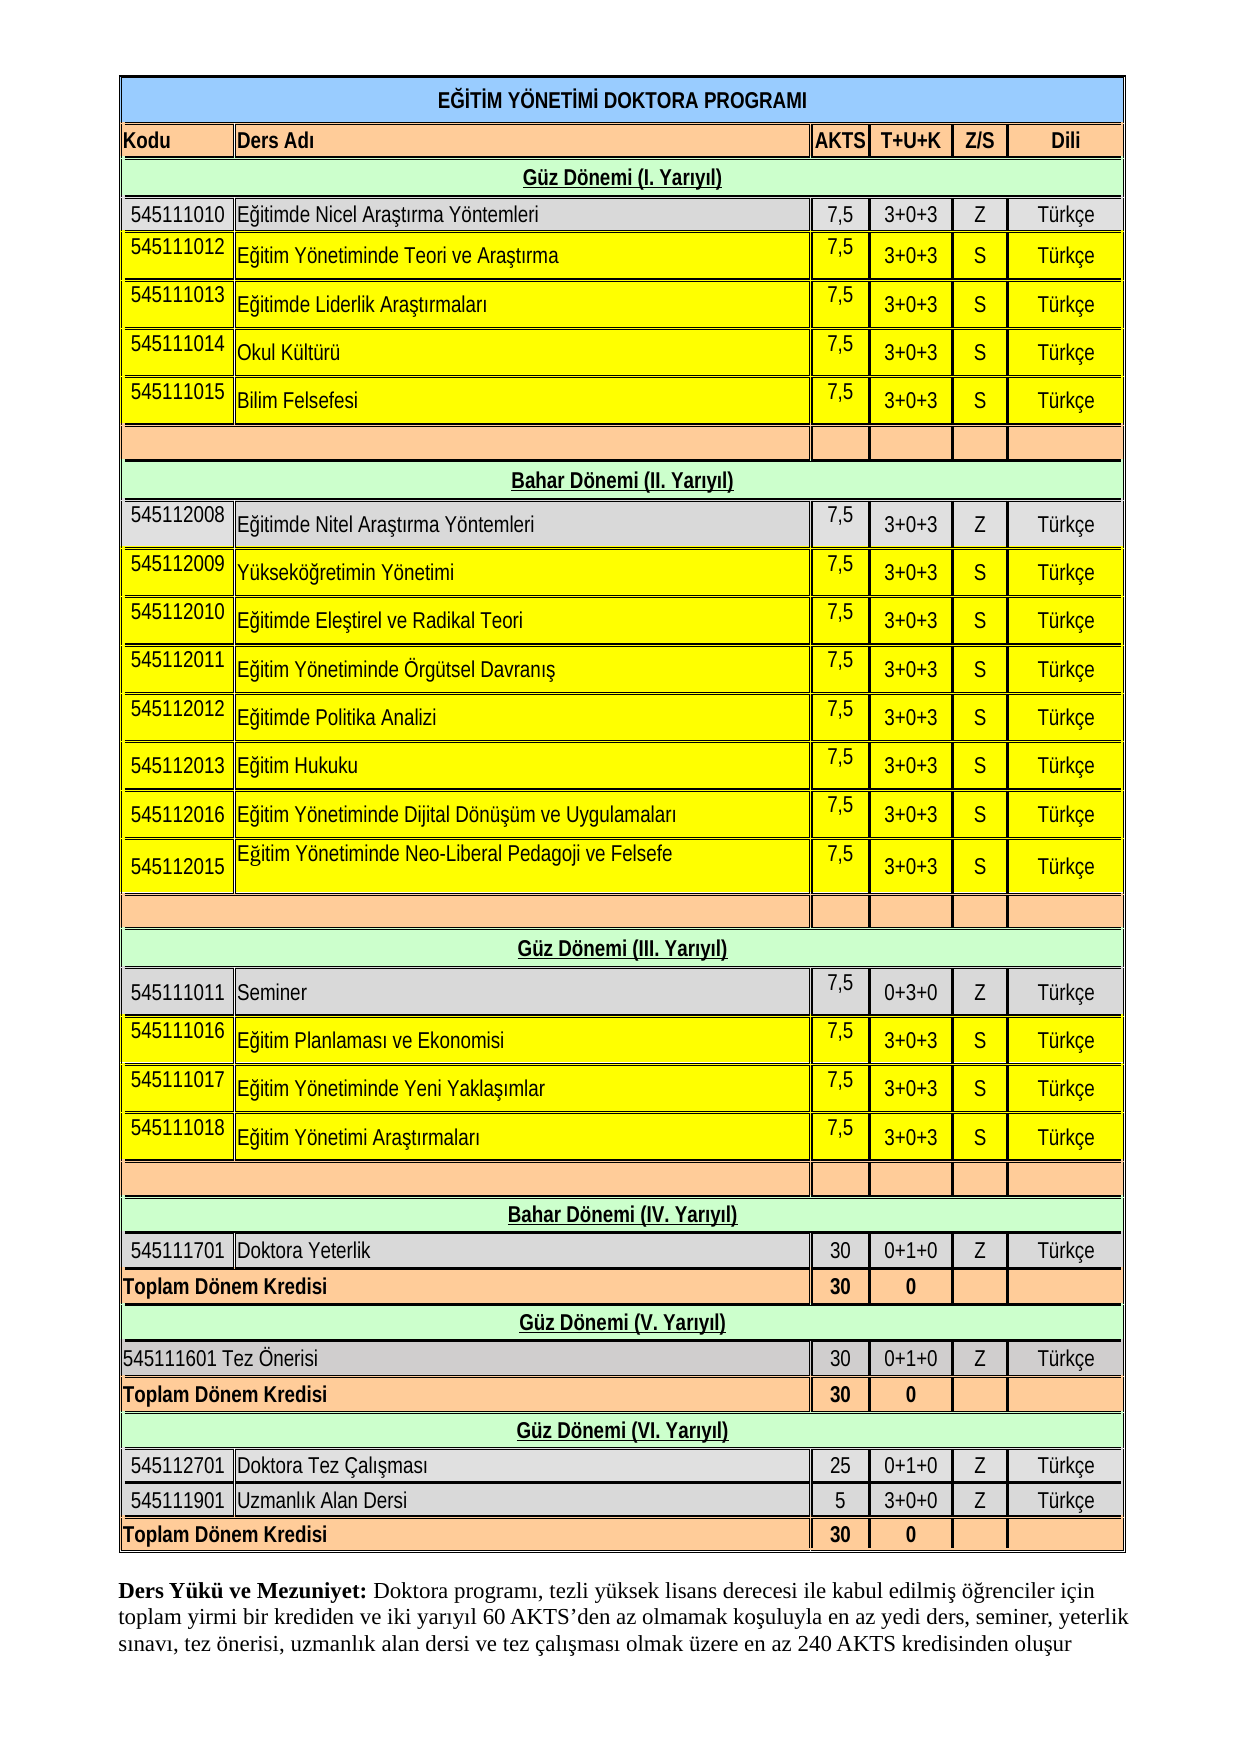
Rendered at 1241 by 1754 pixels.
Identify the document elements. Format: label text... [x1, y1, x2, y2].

table_cell Doktora Tez Çalışması [236, 1450, 809, 1481]
table_cell Uzmanlık Alan Dersi [236, 1484, 809, 1515]
table_cell Güz Dönemi (V. Yarıyıl) [120, 1303, 1124, 1339]
table_cell Türkçe [1009, 1014, 1123, 1062]
table_cell Eğitim Yönetiminde Yeni Yaklaşımlar [236, 1066, 809, 1111]
table_cell 7,5 [813, 502, 868, 546]
table_cell [813, 896, 868, 927]
table_cell 545111011 [120, 966, 234, 1014]
table_cell 545112008 [122, 498, 233, 546]
table_cell 3+0+3 [871, 233, 951, 278]
table_cell 7,5 [813, 1066, 868, 1111]
table_cell Yükseköğretimin Yönetimi [236, 550, 809, 595]
table_cell Eğitimde Politika Analizi [236, 695, 809, 740]
table_cell [954, 1270, 1006, 1303]
table_cell Türkçe [1009, 546, 1123, 595]
table_cell 7,5 [813, 330, 868, 375]
table_cell 545111012 [120, 230, 234, 278]
table_cell [952, 1519, 1007, 1550]
table_cell 0+1+0 [871, 1342, 951, 1375]
table_cell 7,5 [813, 282, 868, 326]
table_cell 30 [811, 1519, 869, 1550]
table_cell Türkçe [1009, 498, 1123, 546]
table_cell S [954, 743, 1006, 788]
table_cell S [954, 1066, 1006, 1111]
table_cell 545112013 [120, 740, 234, 788]
table_cell 3+0+3 [871, 330, 951, 375]
table_cell Z [954, 969, 1006, 1014]
table_cell Türkçe [1009, 691, 1123, 740]
table_cell [1009, 1267, 1123, 1303]
table_cell S [954, 1114, 1006, 1159]
table_cell 7,5 [813, 378, 868, 423]
table_cell [871, 1163, 951, 1195]
table_cell 545112701 [120, 1447, 234, 1481]
table_cell 3+0+3 [871, 282, 951, 326]
table_cell Z [954, 1450, 1006, 1481]
table_cell 0 [871, 1270, 951, 1303]
table_cell 25 [813, 1450, 868, 1481]
table_cell 545112010 [120, 595, 234, 643]
table_cell 3+0+3 [871, 199, 951, 230]
table_cell 3+0+3 [871, 647, 951, 691]
table_cell 0 [871, 1378, 951, 1411]
table_cell S [954, 378, 1006, 423]
table_cell S [954, 647, 1006, 691]
table_cell Z/S [954, 125, 1006, 156]
table_cell Türkçe [1009, 1481, 1123, 1515]
table_cell 7,5 [813, 695, 868, 740]
table_header EĞİTİM YÖNETİMİ DOKTORA PROGRAMI [122, 78, 1123, 122]
table_cell Türkçe [1009, 1063, 1123, 1111]
table_cell [954, 1163, 1006, 1195]
table_cell 7,5 [813, 598, 868, 643]
table_cell 30 [813, 1378, 868, 1411]
subtitle Ders Yükü ve Mezuniyet: Doktora programı, tezli yüksek lisans derecesi ile kabul edilmiş öğrenciler için toplam yirmi bir krediden ve iki yarıyıl 60 AKTS’den az olmamak koşuluyla en az yedi ders, seminer, yeterlik sınavı, tez önerisi, uzmanlık alan dersi ve tez çalışması olmak üzere en az 240 AKTS kredisinden oluşur [118, 1577, 1152, 1656]
table_cell 3+0+3 [871, 695, 951, 740]
table_cell 545111901 [122, 1481, 233, 1515]
table_cell 0+1+0 [871, 1450, 951, 1481]
table_cell Toplam Dönem Kredisi [122, 1515, 811, 1550]
table_cell Toplam Dönem Kredisi [120, 1375, 811, 1411]
table_cell 3+0+3 [871, 1066, 951, 1111]
table_cell Türkçe [1009, 788, 1123, 836]
table_cell Eğitimde Nicel Araştırma Yöntemleri [236, 199, 809, 230]
table_cell [871, 427, 951, 459]
table_cell 7,5 [813, 840, 868, 892]
table_cell Eğitim Yönetiminde Neo-Liberal Pedagoji ve Felsefe [236, 840, 809, 892]
table_cell Z [954, 1484, 1006, 1515]
table_cell Türkçe [1007, 1447, 1124, 1481]
table_cell 3+0+3 [871, 1114, 951, 1159]
table_cell Türkçe [1009, 195, 1123, 230]
table_cell S [954, 550, 1006, 595]
table_cell S [954, 792, 1006, 836]
table_cell 30 [813, 1234, 868, 1267]
table_cell [1009, 423, 1123, 459]
table_cell [871, 896, 951, 927]
table_cell 7,5 [813, 647, 868, 691]
table_cell Türkçe [1009, 326, 1123, 375]
table_cell 545111018 [120, 1111, 234, 1159]
table_cell 7,5 [813, 550, 868, 595]
table_cell Bilim Felsefesi [236, 378, 809, 423]
table_cell S [954, 598, 1006, 643]
table_cell S [954, 1018, 1006, 1062]
table_cell Türkçe [1007, 740, 1124, 788]
table_cell Türkçe [1007, 375, 1124, 423]
table_cell Türkçe [1009, 836, 1123, 892]
table_cell Bahar Dönemi (II. Yarıyıl) [122, 459, 1123, 498]
table_cell Güz Dönemi (VI. Yarıyıl) [120, 1411, 1124, 1447]
table_cell [1007, 1375, 1124, 1411]
table_cell Eğitim Yönetimi Araştırmaları [236, 1114, 809, 1159]
table_cell Türkçe [1009, 643, 1123, 691]
table_cell [954, 1378, 1006, 1411]
table_cell 545111601 Tez Önerisi [122, 1339, 809, 1375]
table_cell [1007, 1515, 1123, 1550]
table_cell S [954, 233, 1006, 278]
table_cell 3+0+3 [871, 840, 951, 892]
table_cell 545112009 [122, 546, 233, 595]
table_cell Türkçe [1009, 1339, 1123, 1375]
table_cell 545111016 [122, 1014, 233, 1062]
table_cell 3+0+0 [871, 1484, 951, 1515]
table_cell T+U+K [871, 125, 951, 156]
table_cell 545112016 [122, 788, 233, 836]
table_cell 3+0+3 [871, 598, 951, 643]
table_cell 0+3+0 [871, 969, 951, 1014]
table_cell Eğitim Planlaması ve Ekonomisi [236, 1018, 809, 1062]
table_cell Dili [1007, 122, 1124, 156]
table_cell Bahar Dönemi (IV. Yarıyıl) [122, 1195, 1123, 1231]
table_cell Z [954, 199, 1006, 230]
table_cell 7,5 [813, 743, 868, 788]
table_cell 545111014 [122, 326, 233, 375]
table_cell S [954, 282, 1006, 326]
table_cell [954, 896, 1006, 927]
table_cell Z [954, 1234, 1006, 1267]
table_cell Eğitim Yönetiminde Dijital Dönüşüm ve Uygulamaları [236, 792, 809, 836]
table_cell 3+0+3 [871, 1018, 951, 1062]
table_cell Türkçe [1009, 1231, 1123, 1267]
table_cell Z [954, 502, 1006, 546]
table_cell Okul Kültürü [236, 330, 809, 375]
table_cell Türkçe [1009, 278, 1123, 326]
table_cell 0 [869, 1519, 952, 1550]
table_cell 545111701 [122, 1231, 233, 1267]
table_cell 7,5 [813, 199, 868, 230]
table_cell [122, 423, 809, 459]
table_cell Eğitimde Nitel Araştırma Yöntemleri [236, 502, 809, 546]
table_cell 545112011 [122, 643, 233, 691]
table_cell Seminer [236, 969, 809, 1014]
table_cell 3+0+3 [871, 550, 951, 595]
table_cell 3+0+3 [871, 743, 951, 788]
table_cell 545111010 [122, 195, 233, 230]
table_cell Eğitim Yönetiminde Örgütsel Davranış [236, 647, 809, 691]
table_cell 545111015 [120, 375, 234, 423]
table_cell Türkçe [1007, 230, 1124, 278]
table_cell Türkçe [1007, 595, 1124, 643]
table_cell Güz Dönemi (III. Yarıyıl) [120, 927, 1124, 966]
table_cell Doktora Yeterlik [236, 1234, 809, 1267]
table_cell 545111013 [122, 278, 233, 326]
table_cell Eğitim Yönetiminde Teori ve Araştırma [236, 233, 809, 278]
table_cell Türkçe [1007, 1111, 1124, 1159]
table_cell Güz Dönemi (I. Yarıyıl) [122, 156, 1123, 195]
table_cell S [954, 695, 1006, 740]
table_cell 30 [813, 1342, 868, 1375]
table_cell 3+0+3 [871, 378, 951, 423]
table_cell 5 [813, 1484, 868, 1515]
table_cell Eğitimde Liderlik Araştırmaları [236, 282, 809, 326]
table_cell [813, 427, 868, 459]
table_cell Eğitimde Eleştirel ve Radikal Teori [236, 598, 809, 643]
table_cell Eğitim Hukuku [236, 743, 809, 788]
table_cell [1009, 1159, 1123, 1195]
table_cell 545112015 [122, 836, 233, 892]
table_cell S [954, 330, 1006, 375]
table_cell S [954, 840, 1006, 892]
table_cell [954, 427, 1006, 459]
table_cell [813, 1163, 868, 1195]
table_cell Z [954, 1342, 1006, 1375]
table_cell Türkçe [1007, 966, 1124, 1014]
table_cell 7,5 [813, 969, 868, 1014]
table_cell 30 [813, 1270, 868, 1303]
table_cell [1009, 893, 1123, 927]
table_cell 3+0+3 [871, 792, 951, 836]
table_cell 545112012 [122, 691, 233, 740]
table_cell 7,5 [813, 233, 868, 278]
table_cell Ders Adı [236, 125, 809, 156]
table_cell 7,5 [813, 1114, 868, 1159]
table_cell 7,5 [813, 1018, 868, 1062]
table_cell 7,5 [813, 792, 868, 836]
table_cell 545111017 [122, 1063, 233, 1111]
table_cell [122, 1159, 809, 1195]
table_cell AKTS [813, 125, 868, 156]
table_cell Toplam Dönem Kredisi [122, 1267, 809, 1303]
table_cell 0+1+0 [871, 1234, 951, 1267]
table_cell [122, 893, 809, 927]
table_cell Kodu [120, 122, 234, 156]
table_cell 3+0+3 [871, 502, 951, 546]
